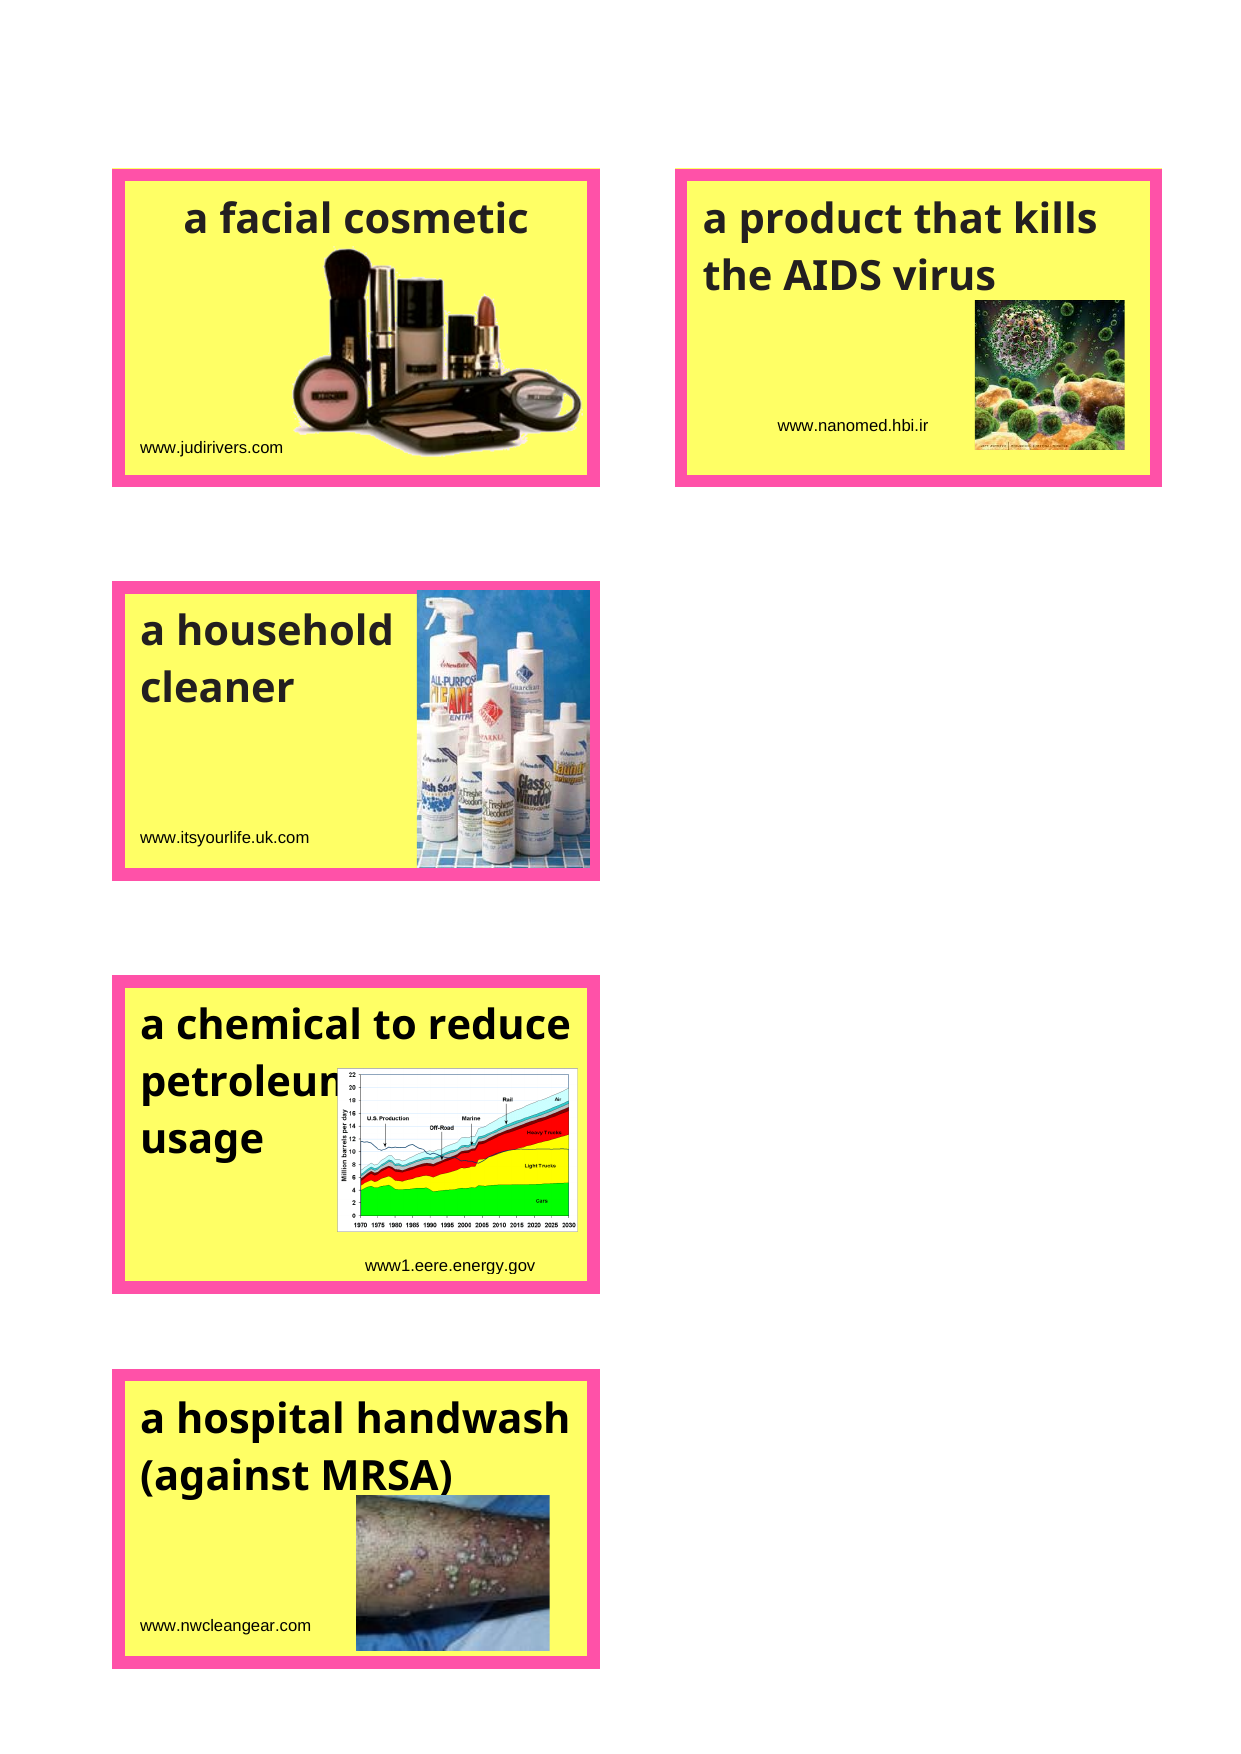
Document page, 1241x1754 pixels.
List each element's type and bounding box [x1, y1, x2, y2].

picture [284, 239, 584, 459]
picture [974, 300, 1125, 450]
picture [356, 1495, 550, 1651]
picture [416, 590, 590, 868]
picture [337, 1068, 578, 1232]
